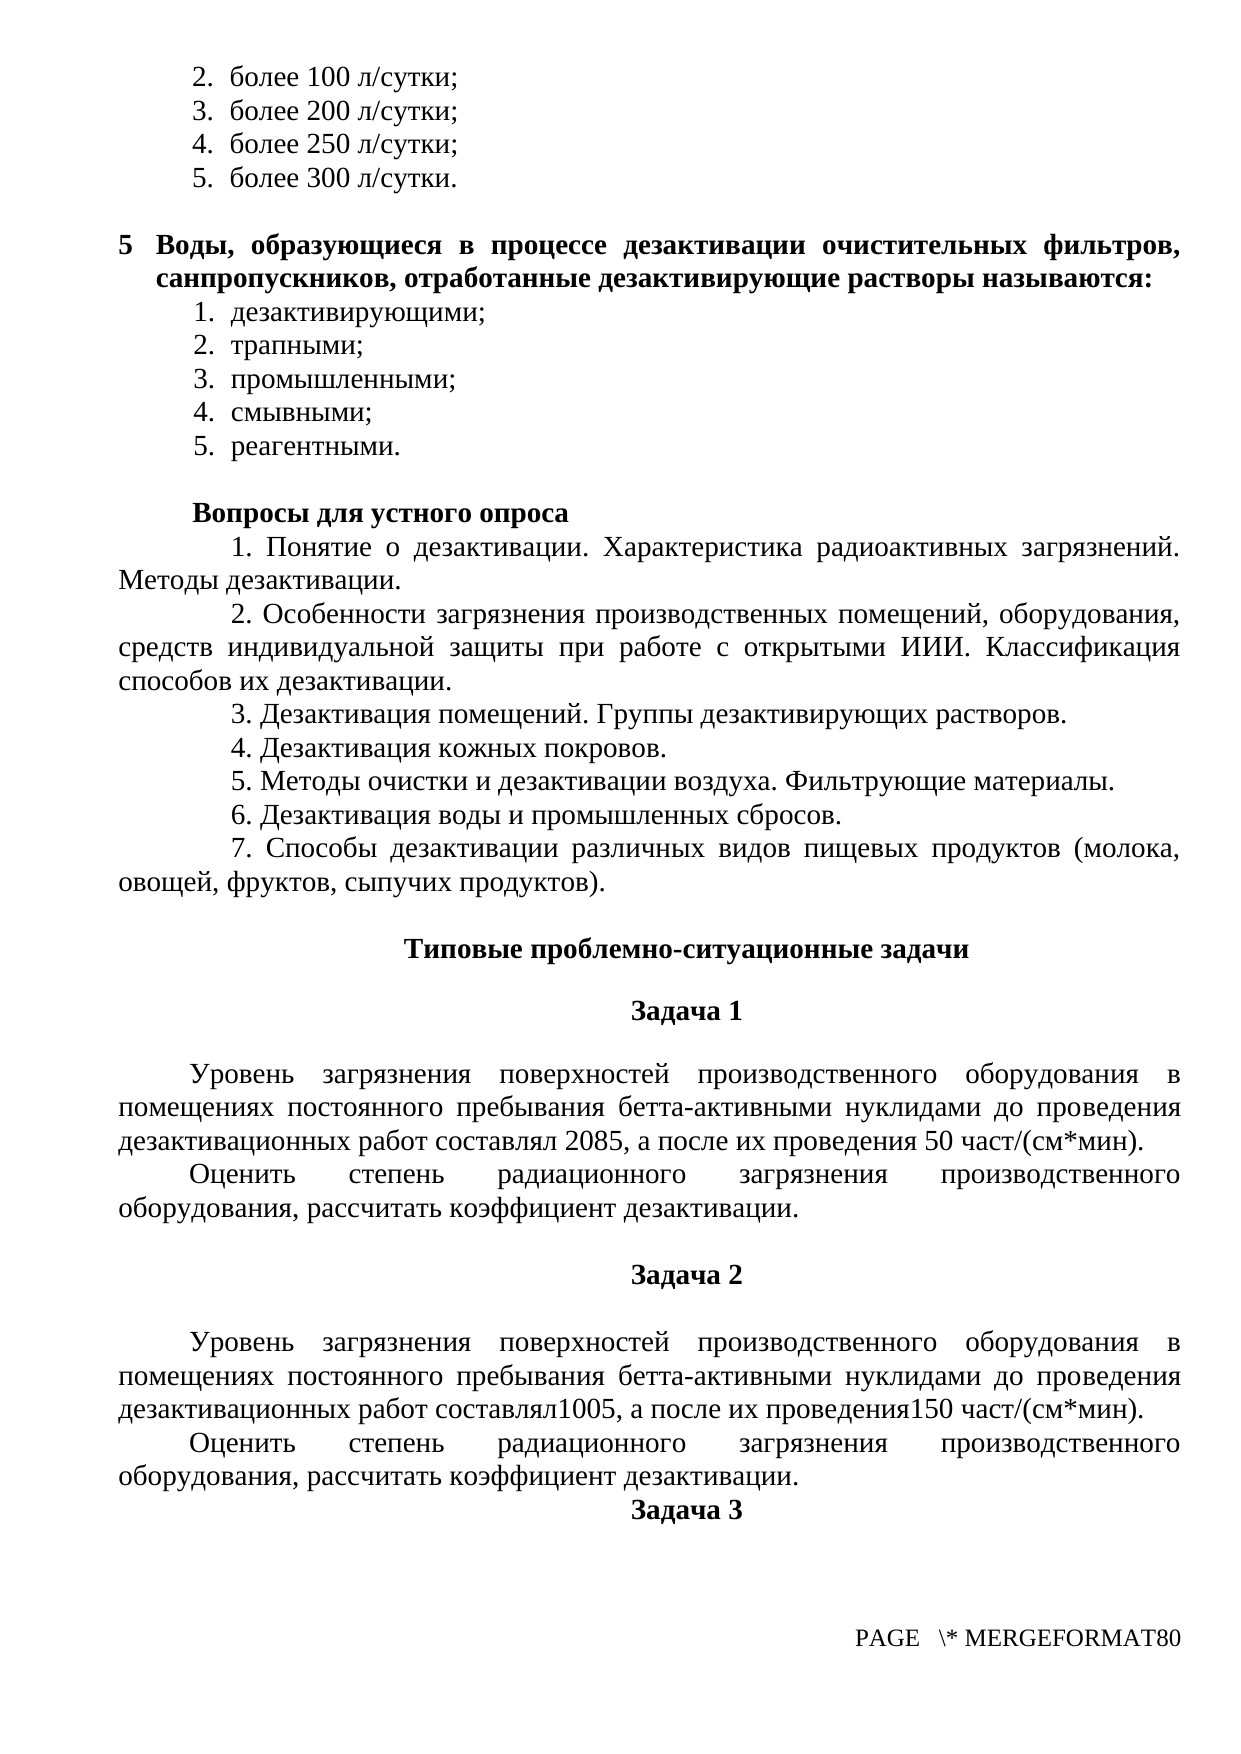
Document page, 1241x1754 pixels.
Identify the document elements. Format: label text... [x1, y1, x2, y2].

text Задача 2 [118, 1257, 1181, 1291]
list трапными; [193, 327, 1181, 361]
text 1. Понятие о дезактивации. Характеристика радиоактивных загрязнений. Методы дезактивации. [118, 529, 1181, 596]
text 5. реагентными. [118, 428, 1181, 462]
text 3. Дезактивация помещений. Группы дезактивирующих растворов. [118, 696, 1181, 730]
text Вопросы для устного опроса [118, 495, 1181, 529]
text Оценить степень радиационного загрязнения производственного оборудования, рассчитать коэффициент дезактивации. [118, 1156, 1181, 1223]
list смывными; [193, 394, 1181, 428]
text Оценить степень радиационного загрязнения производственного оборудования, рассчитать коэффициент дезактивации. [118, 1425, 1181, 1492]
text 5. Методы очистки и дезактивации воздуха. Фильтрующие материалы. [118, 763, 1181, 797]
text Уровень загрязнения поверхностей производственного оборудования в помещениях постоянного пребывания бетта-активными нуклидами до проведения дезактивационных работ составлял1005, а после их проведения150 част/(см*мин). [118, 1324, 1181, 1425]
text Задача 3 [118, 1492, 1181, 1525]
text Задача 1 [118, 993, 1181, 1027]
text Уровень загрязнения поверхностей производственного оборудования в помещениях постоянного пребывания бетта-активными нуклидами до проведения дезактивационных работ составлял 2085, а после их проведения 50 част/(см*мин). [118, 1056, 1181, 1156]
text Типовые проблемно-ситуационные задачи [118, 931, 1181, 965]
list более 100 л/сутки; [192, 59, 1181, 93]
text 1. дезактивирующими; [193, 294, 1181, 327]
text 2. Особенности загрязнения производственных помещений, оборудования, средств индивидуальной защиты при работе с открытыми ИИИ. Классификация способов их дезактивации. [118, 596, 1181, 696]
text 7. Способы дезактивации различных видов пищевых продуктов (молока, овощей, фруктов, сыпучих продуктов). [118, 831, 1181, 898]
text 5 Воды, образующиеся в процессе дезактивации очистительных фильтров, санпропускников, отработанные дезактивирующие растворы называются: [118, 227, 1181, 294]
list более 200 л/сутки; [192, 93, 1181, 126]
list более 300 л/сутки. [192, 160, 1181, 193]
text 4. Дезактивация кожных покровов. [118, 730, 1181, 763]
list промышленными; [193, 361, 1181, 394]
list более 250 л/сутки; [192, 126, 1181, 160]
text 6. Дезактивация воды и промышленных сбросов. [118, 797, 1181, 831]
